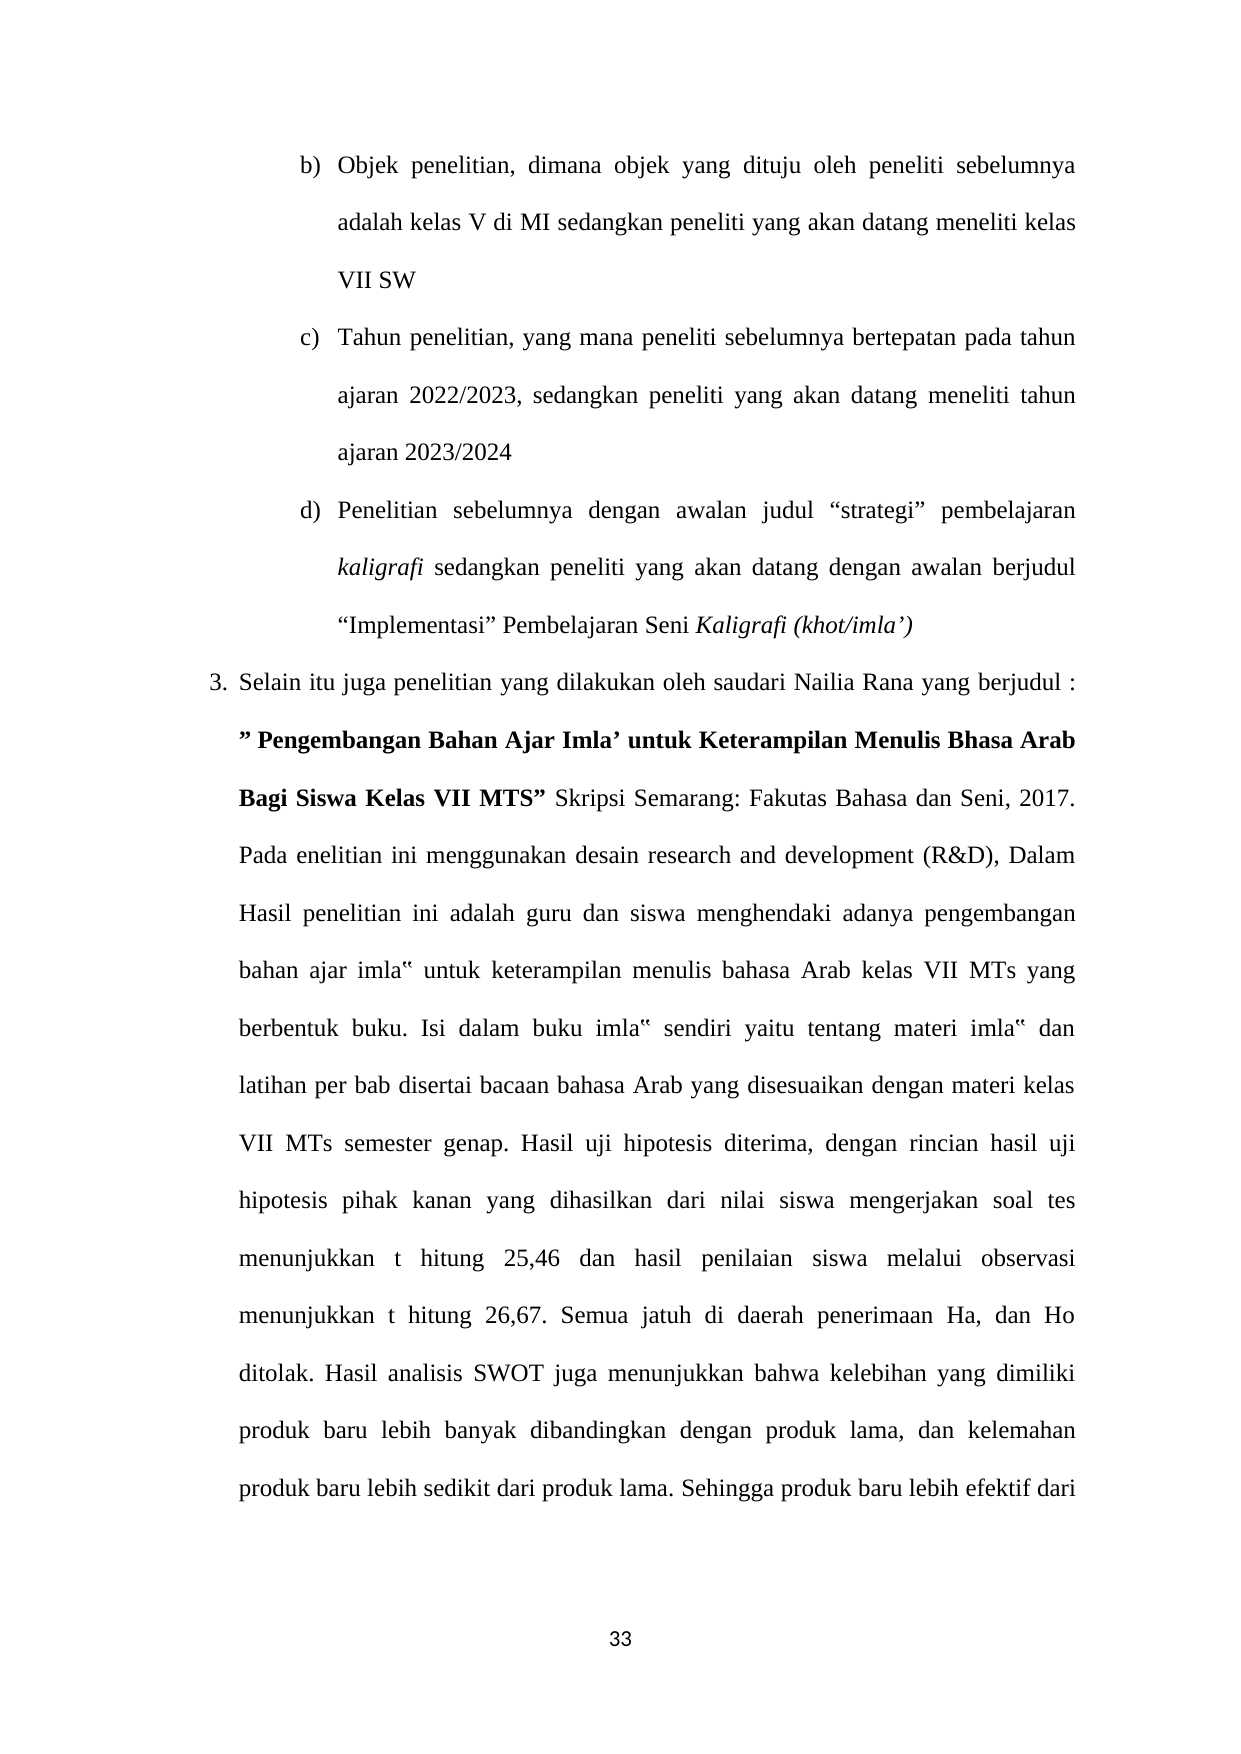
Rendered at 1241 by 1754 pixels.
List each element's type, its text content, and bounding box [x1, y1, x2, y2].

list Tahun penelitian, yang mana peneliti sebelumnya bertepatan pada tahun ajaran 2022/2023, sedangkan peneliti yang akan datang meneliti tahun ajaran 2023/2024 [300, 322, 1076, 466]
list Penelitian sebelumnya dengan awalan judul “strategi” pembelajaran kaligrafi sedangkan peneliti yang akan datang dengan awalan berjudul “Implementasi” Pembelajaran Seni Kaligrafi (khot/imla’) [300, 495, 1076, 639]
list Objek penelitian, dimana objek yang dituju oleh peneliti sebelumnya adalah kelas V di MI sedangkan peneliti yang akan datang meneliti kelas VII SW [300, 150, 1076, 294]
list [209, 667, 1076, 1502]
